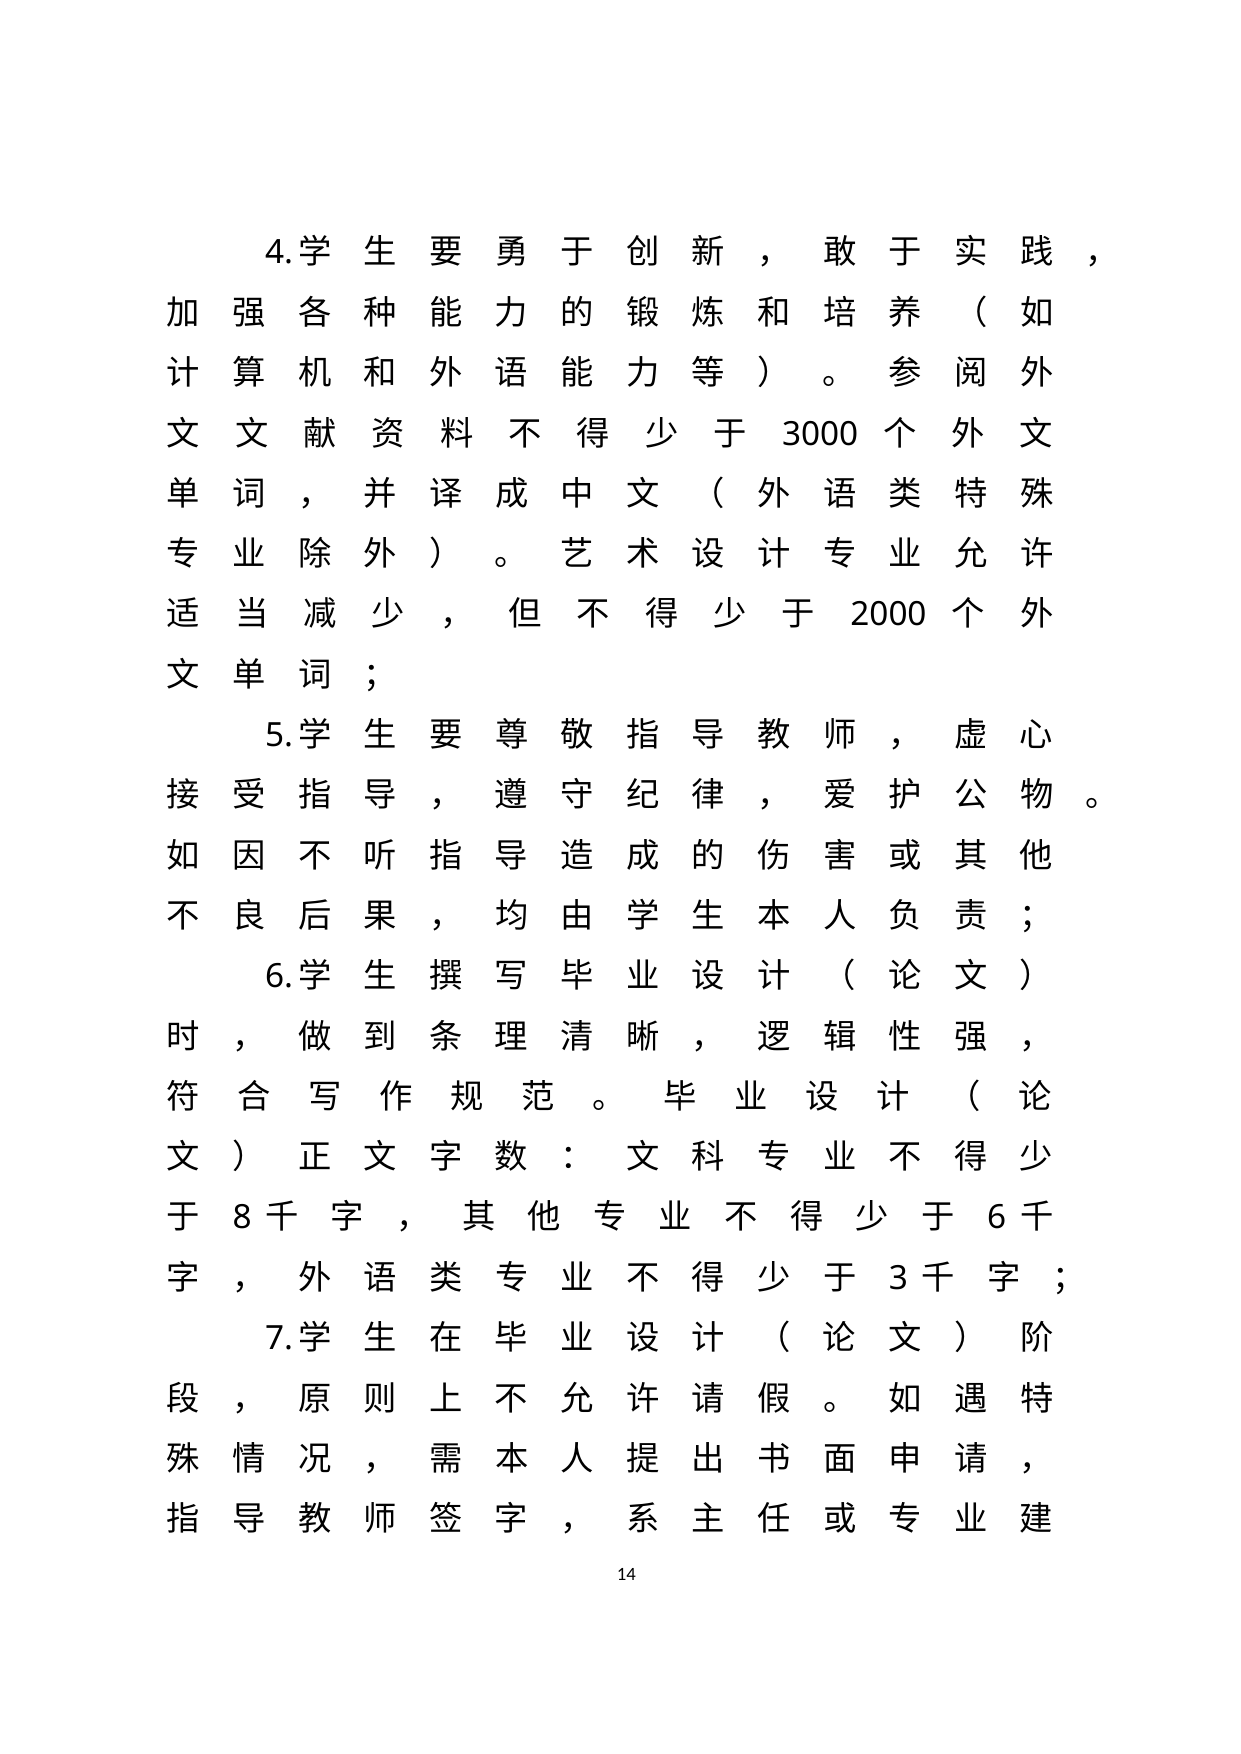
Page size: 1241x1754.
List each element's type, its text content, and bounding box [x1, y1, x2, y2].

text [167, 1305, 1085, 1546]
text 5.学生要尊敬指导教师，虚心接受指导，遵守纪律，爱护公物。如因不听指导造成的伤害或其他不良后果，均由学生本人负责； [167, 702, 1085, 943]
text 6.学生撰写毕业设计（论文）时，做到条理清晰，逻辑性强，符合写作规范。毕业设计（论文）正文字数：文科专业不得少于8千字，其他专业不得少于6千字，外语类专业不得少于3千字； [167, 943, 1085, 1305]
text 4.学生要勇于创新，敢于实践，加强各种能力的锻炼和培养（如计算机和外语能力等）。参阅外文文献资料不得少于3000个外文单词，并译成中文（外语类特殊专业除外）。艺术设计专业允许适当减少，但不得少于2000个外文单词； [167, 219, 1085, 702]
